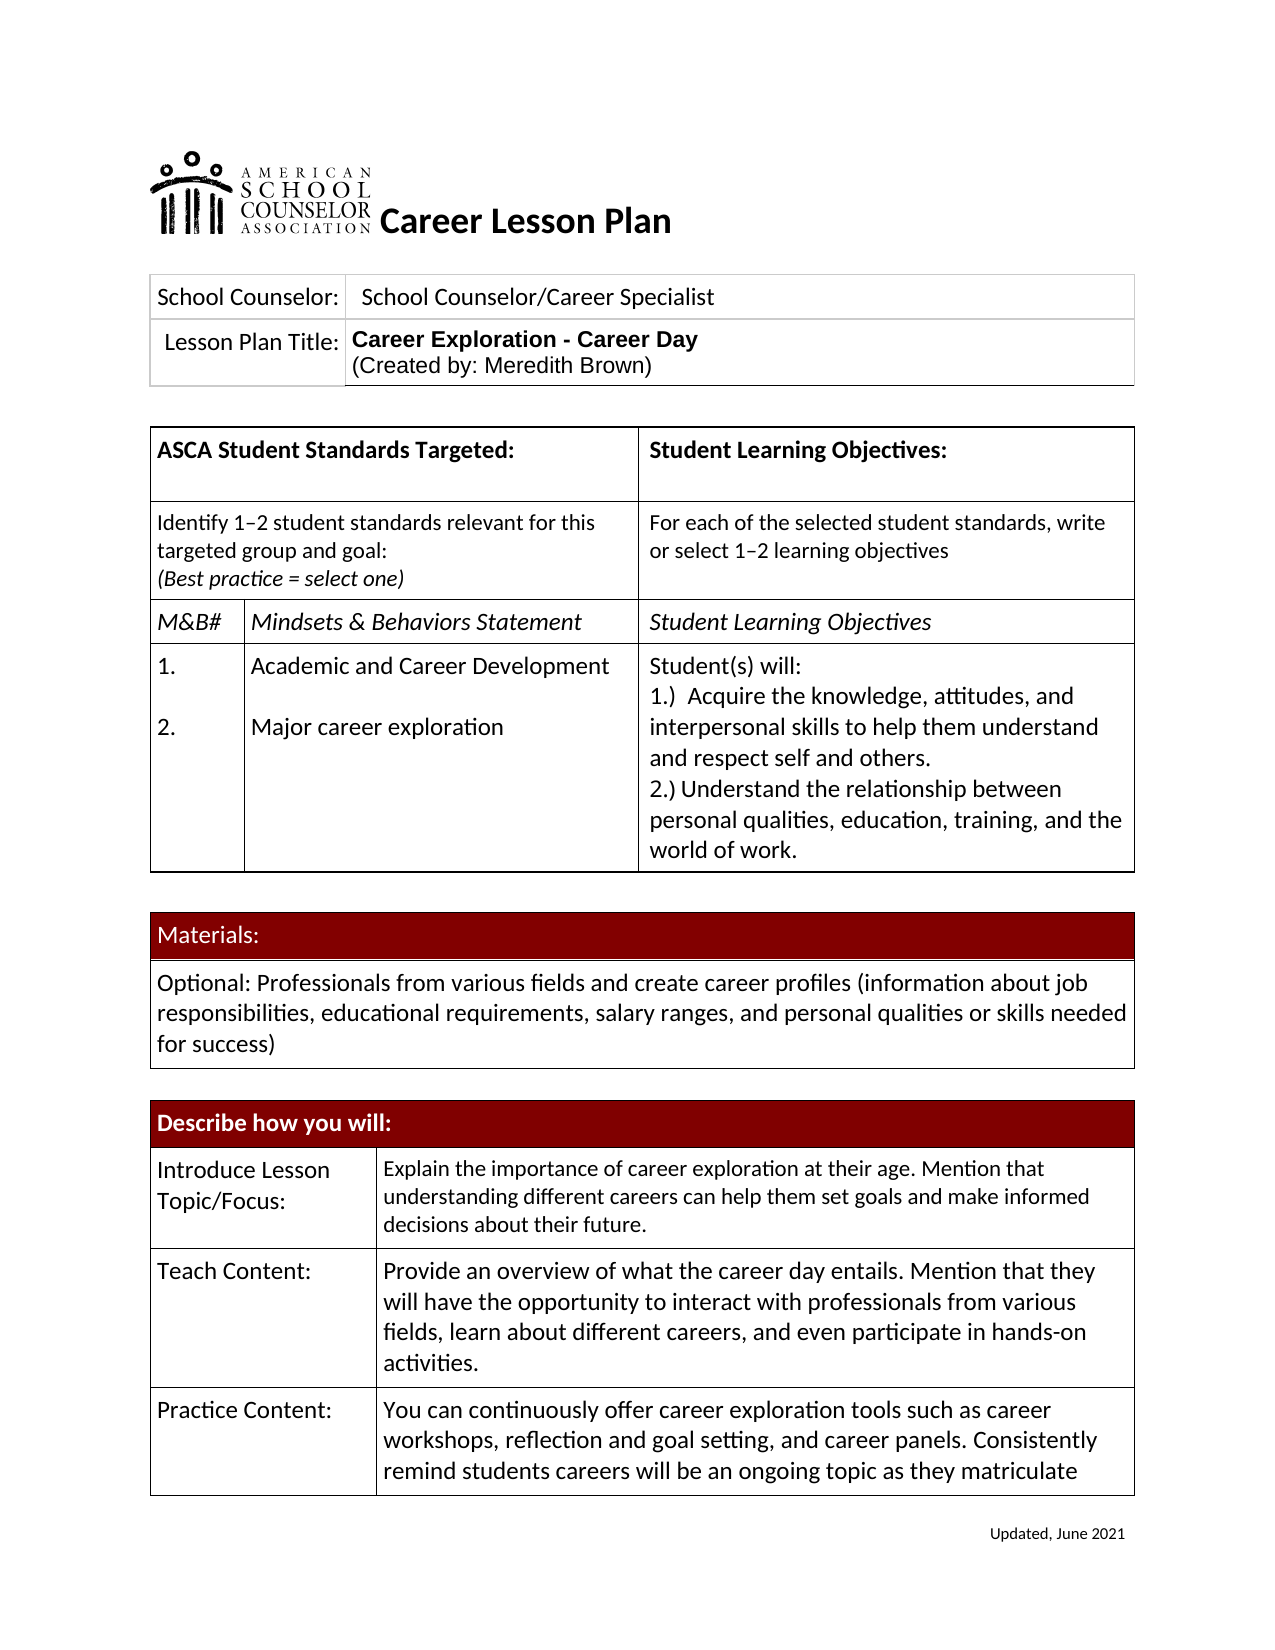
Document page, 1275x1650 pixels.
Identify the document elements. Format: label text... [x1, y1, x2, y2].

table_cell Student Learning Objectives [639, 600, 1134, 643]
table_cell For each of the selected student standards, write or select 1–2 learning objectives [639, 502, 1134, 599]
picture [150, 151, 370, 234]
text Career Lesson Plan [150, 151, 1125, 243]
table_header Student Learning Objectives: [639, 428, 1134, 501]
table_header Materials: [151, 913, 1134, 959]
table_cell Career Exploration - Career Day (Created by: Meredith Brown) [346, 320, 1134, 385]
table_cell Practice Content: [151, 1388, 376, 1495]
table_cell Explain the importance of career exploration at their age. Mention that understanding different careers can help them set goals and make informed decisions about their future. [377, 1148, 1134, 1248]
table_cell Mindsets & Behaviors Statement [245, 600, 638, 643]
table_cell M&B# [151, 600, 244, 643]
table_header School Counselor/Career Specialist [346, 275, 1134, 318]
table_cell Introduce Lesson Topic/Focus: [151, 1148, 376, 1248]
table_cell Provide an overview of what the career day entails. Mention that they will have the opportunity to interact with professionals from various fields, learn about different careers, and even participate in hands-on activities. [377, 1249, 1134, 1387]
table_header School Counselor: [151, 275, 345, 318]
table_cell Identify 1–2 student standards relevant for this targeted group and goal: (Best practice = select one) [151, 502, 638, 599]
table_cell 1. 2. [151, 644, 244, 871]
table_cell Student(s) will: 1.) Acquire the knowledge, attitudes, and interpersonal skills to help them understand and respect self and others. 2.) Understand the relationship between personal qualities, education, training, and the world of work. [639, 644, 1134, 871]
table_cell Academic and Career Development Major career exploration [245, 644, 638, 871]
table_header ASCA Student Standards Targeted: [151, 428, 638, 501]
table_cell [377, 1388, 1134, 1495]
table_header Describe how you will: [151, 1101, 1134, 1147]
table_cell Teach Content: [151, 1249, 376, 1387]
table_cell Optional: Professionals from various fields and create career profiles (information about job responsibilities, educational requirements, salary ranges, and personal qualities or skills needed for success) [151, 961, 1134, 1068]
table_cell Lesson Plan Title: [151, 320, 345, 385]
